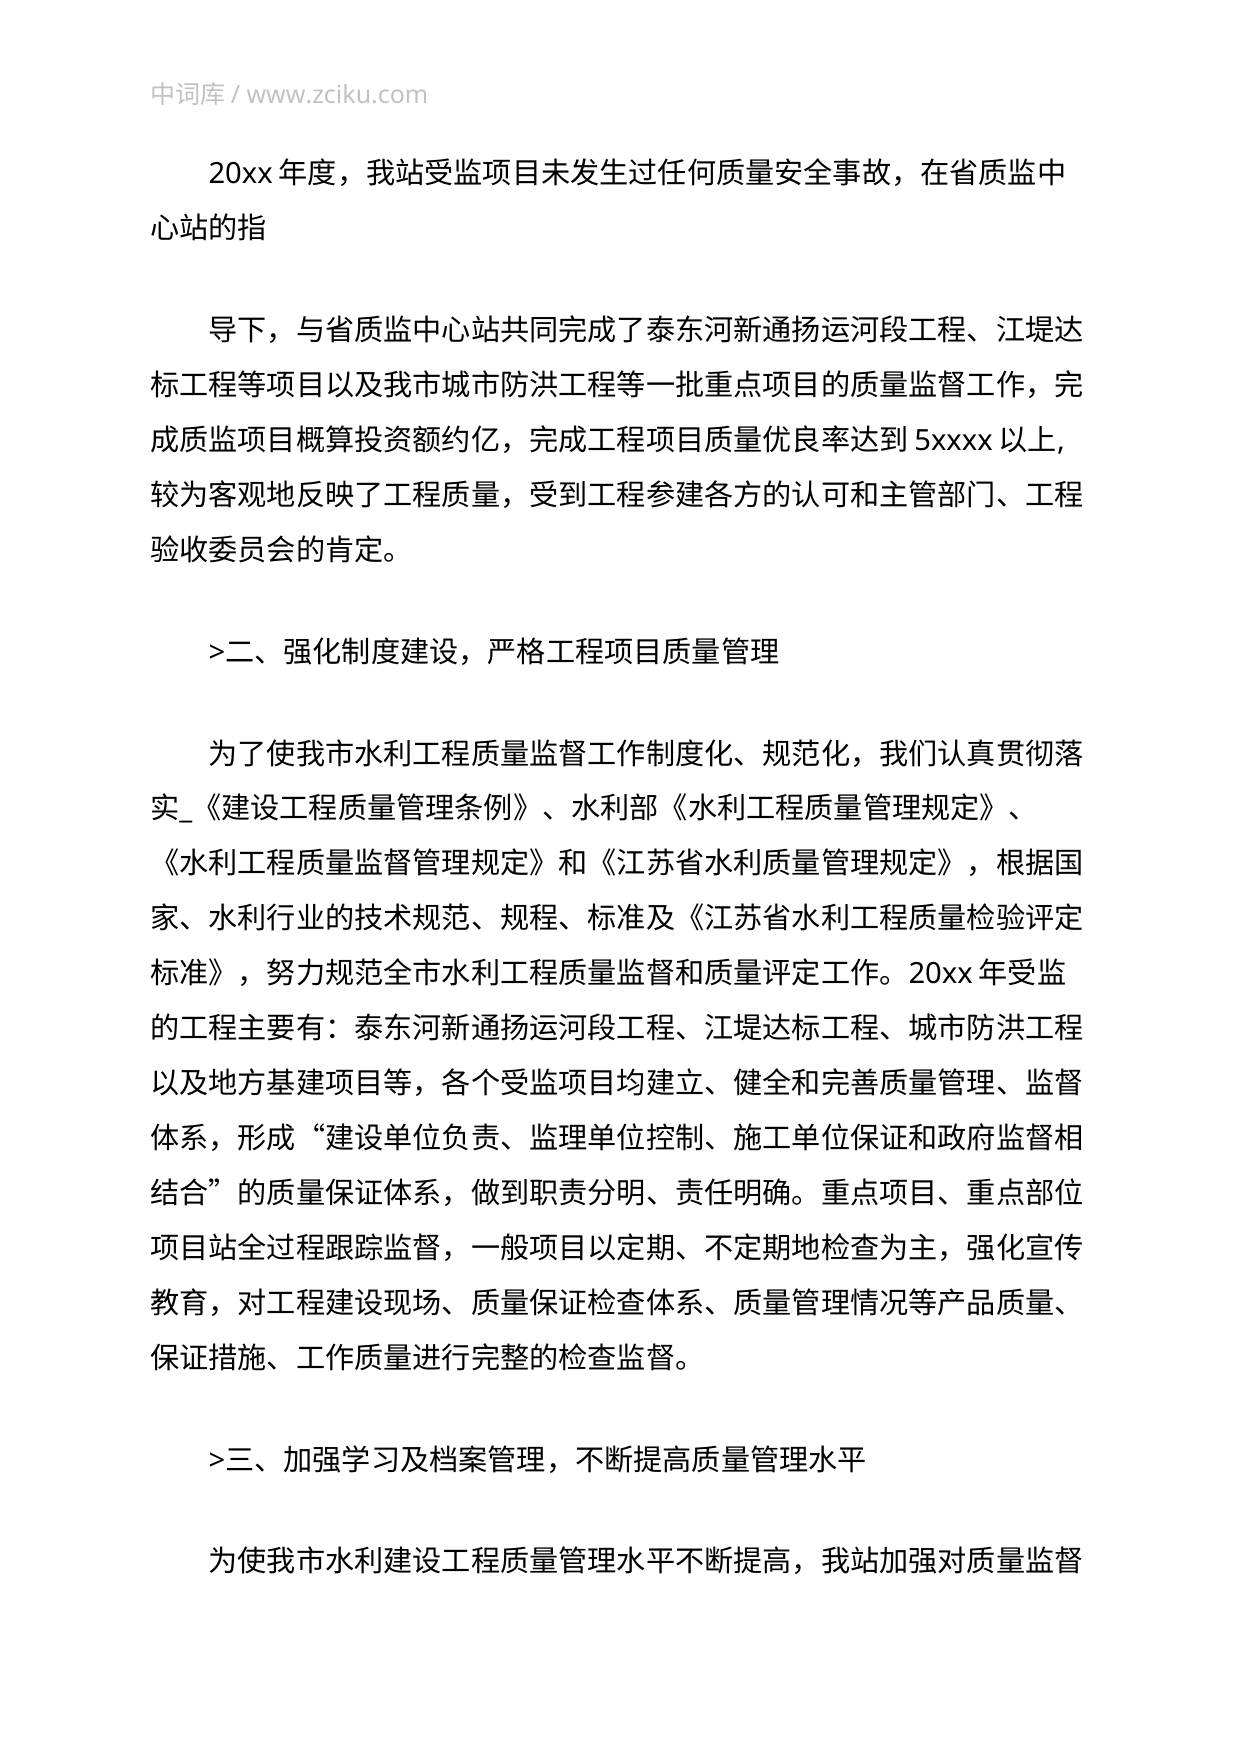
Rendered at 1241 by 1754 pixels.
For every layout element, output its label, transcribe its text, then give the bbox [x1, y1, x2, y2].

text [150, 1538, 1090, 1580]
text 为了使我市水利工程质量监督工作制度化、规范化，我们认真贯彻落实_《建设工程质量管理条例》、水利部《水利工程质量管理规定》、《水利工程质量监督管理规定》和《江苏省水利质量管理规定》，根据国家、水利行业的技术规范、规程、标准及《江苏省水利工程质量检验评定标准》，努力规范全市水利工程质量监督和质量评定工作。20xx年受监的工程主要有：泰东河新通扬运河段工程、江堤达标工程、城市防洪工程以及地方基建项目等，各个受监项目均建立、健全和完善质量管理、监督体系，形成“建设单位负责、监理单位控制、施工单位保证和政府监督相结合”的质量保证体系，做到职责分明、责任明确。重点项目、重点部位项目站全过程跟踪监督，一般项目以定期、不定期地检查为主，强化宣传教育，对工程建设现场、质量保证检查体系、质量管理情况等产品质量、保证措施、工作质量进行完整的检查监督。 [150, 730, 1090, 1377]
text >三、加强学习及档案管理，不断提高质量管理水平 [150, 1436, 1090, 1478]
text 20xx年度，我站受监项目未发生过任何质量安全事故，在省质监中心站的指 [150, 150, 1090, 247]
text 导下，与省质监中心站共同完成了泰东河新通扬运河段工程、江堤达标工程等项目以及我市城市防洪工程等一批重点项目的质量监督工作，完成质监项目概算投资额约亿，完成工程项目质量优良率达到5xxxx以上,较为客观地反映了工程质量，受到工程参建各方的认可和主管部门、工程验收委员会的肯定。 [150, 307, 1090, 569]
text >二、强化制度建设，严格工程项目质量管理 [150, 628, 1090, 671]
